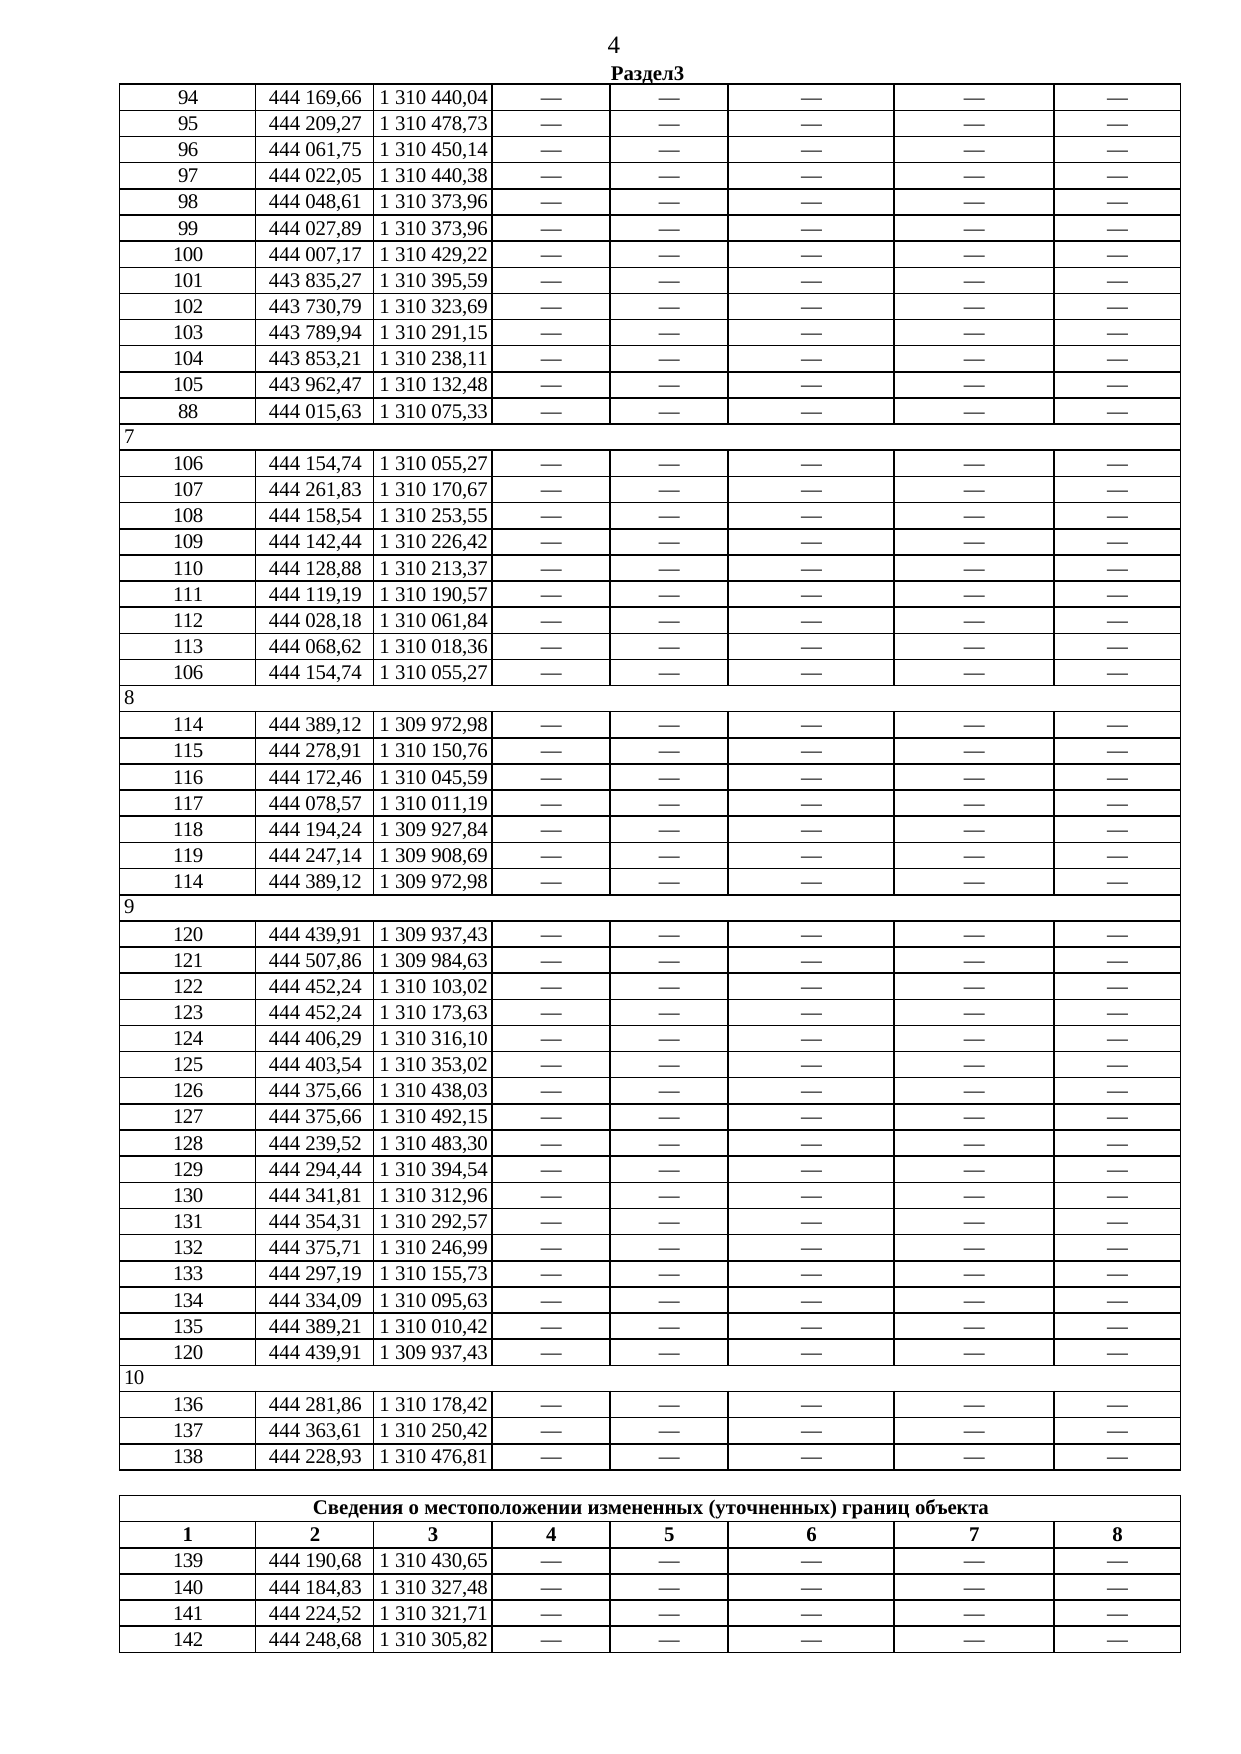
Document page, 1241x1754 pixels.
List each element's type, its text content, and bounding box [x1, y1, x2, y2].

table_cell — [493, 346, 609, 371]
table_cell — [895, 948, 1053, 972]
table_cell — [729, 268, 893, 292]
table_cell — [729, 242, 893, 266]
table_cell — [611, 1288, 727, 1312]
table_cell — [729, 608, 893, 632]
table_cell — [729, 477, 893, 502]
table_cell 5 [611, 1522, 727, 1547]
table_cell — [1055, 922, 1180, 946]
table_cell — [895, 974, 1053, 998]
table_cell — [895, 1157, 1053, 1181]
table_cell — [1055, 556, 1180, 580]
table_cell 104 [120, 346, 255, 371]
table_cell — [895, 843, 1053, 868]
table_cell — [729, 922, 893, 946]
table_cell — [611, 1549, 727, 1573]
table_cell — [493, 216, 609, 240]
table_cell 444 389,12 [256, 869, 373, 894]
table_cell — [493, 948, 609, 972]
table_cell — [611, 556, 727, 580]
table_cell 444 061,75 [256, 137, 373, 162]
table_cell — [1055, 1052, 1180, 1077]
table_cell 1 310 061,84 [374, 608, 491, 632]
table_cell 1 310 305,82 [374, 1627, 491, 1652]
table_cell — [493, 451, 609, 476]
table_cell — [895, 791, 1053, 815]
table_cell — [493, 922, 609, 946]
table_cell 1 309 937,43 [374, 1340, 491, 1364]
table_cell 109 [120, 530, 255, 554]
table_cell 1 310 095,63 [374, 1288, 491, 1312]
table_cell 1 [120, 1522, 255, 1547]
table_cell 115 [120, 739, 255, 763]
table_cell 444 334,09 [256, 1288, 373, 1312]
table_cell — [1055, 320, 1180, 345]
table_cell — [729, 1314, 893, 1338]
table_cell 1 310 440,04 [374, 85, 491, 109]
table_cell 96 [120, 137, 255, 162]
table_cell — [895, 242, 1053, 266]
table_cell 444 375,71 [256, 1235, 373, 1260]
table_cell — [895, 660, 1053, 685]
table_cell 136 [120, 1392, 255, 1417]
table_cell — [611, 1105, 727, 1129]
table_cell — [1055, 974, 1180, 998]
table_cell 444 119,19 [256, 582, 373, 606]
table_cell 1 310 055,27 [374, 451, 491, 476]
table_cell — [611, 1209, 727, 1234]
table_cell 444 142,44 [256, 530, 373, 554]
table_cell — [895, 1575, 1053, 1599]
table_cell — [611, 320, 727, 345]
table_cell — [493, 843, 609, 868]
table_cell 9 [120, 896, 1180, 920]
table_cell — [729, 1627, 893, 1652]
table_cell — [1055, 1235, 1180, 1260]
table_cell 2 [256, 1522, 373, 1547]
table_cell 1 310 075,33 [374, 399, 491, 423]
table_cell 444 439,91 [256, 922, 373, 946]
table_cell 444 048,61 [256, 190, 373, 214]
table_cell — [1055, 1183, 1180, 1208]
table_cell — [611, 190, 727, 214]
table_cell 444 158,54 [256, 503, 373, 528]
table_cell 116 [120, 765, 255, 789]
table_cell 444 078,57 [256, 791, 373, 815]
table_cell 1 310 395,59 [374, 268, 491, 292]
table_cell 444 297,19 [256, 1262, 373, 1286]
table_cell — [493, 163, 609, 188]
table_cell — [493, 556, 609, 580]
table_cell — [1055, 163, 1180, 188]
table_cell — [611, 869, 727, 894]
table_cell — [895, 111, 1053, 136]
table_cell — [729, 1000, 893, 1024]
table_cell — [611, 373, 727, 397]
table_cell — [611, 1131, 727, 1155]
table_cell — [895, 1627, 1053, 1652]
table_cell — [611, 111, 727, 136]
table_cell — [1055, 1314, 1180, 1338]
table_cell 3 [374, 1522, 491, 1547]
table_cell 135 [120, 1314, 255, 1338]
table_cell — [895, 869, 1053, 894]
table_cell — [611, 1052, 727, 1077]
table_cell — [611, 634, 727, 658]
table_cell — [493, 373, 609, 397]
table_cell 1 310 429,22 [374, 242, 491, 266]
table_cell — [611, 948, 727, 972]
table_cell 444 022,05 [256, 163, 373, 188]
table_cell — [1055, 1418, 1180, 1443]
table_cell 130 [120, 1183, 255, 1208]
table_cell — [493, 634, 609, 658]
table_cell — [729, 1445, 893, 1469]
table_cell — [611, 1418, 727, 1443]
table_cell 444 027,89 [256, 216, 373, 240]
table_cell 444 375,66 [256, 1105, 373, 1129]
table_cell 129 [120, 1157, 255, 1181]
table_cell 113 [120, 634, 255, 658]
table_cell 444 247,14 [256, 843, 373, 868]
table_cell — [729, 634, 893, 658]
table_cell — [729, 216, 893, 240]
table_cell 10 [120, 1366, 1180, 1391]
table_cell 1 310 011,19 [374, 791, 491, 815]
table_cell 444 239,52 [256, 1131, 373, 1155]
table_cell — [493, 503, 609, 528]
table_cell 119 [120, 843, 255, 868]
table_cell 1 310 394,54 [374, 1157, 491, 1181]
table_cell 1 310 178,42 [374, 1392, 491, 1417]
table_cell — [1055, 346, 1180, 371]
table_cell 1 310 292,57 [374, 1209, 491, 1234]
table_cell 444 028,18 [256, 608, 373, 632]
table_cell 1 310 132,48 [374, 373, 491, 397]
table_cell 110 [120, 556, 255, 580]
table_cell — [895, 373, 1053, 397]
table_cell — [493, 582, 609, 606]
table_cell 444 389,21 [256, 1314, 373, 1338]
table_cell 1 310 291,15 [374, 320, 491, 345]
table_cell — [729, 399, 893, 423]
table_cell — [729, 582, 893, 606]
table_cell — [729, 1288, 893, 1312]
table_cell 1 310 103,02 [374, 974, 491, 998]
table_cell — [611, 712, 727, 737]
table_cell — [493, 1078, 609, 1103]
table_cell 117 [120, 791, 255, 815]
table_cell 99 [120, 216, 255, 240]
table_cell — [895, 1000, 1053, 1024]
table_cell 127 [120, 1105, 255, 1129]
table_cell — [493, 1183, 609, 1208]
table_cell — [1055, 1549, 1180, 1573]
table_cell — [611, 477, 727, 502]
table_cell 1 310 476,81 [374, 1445, 491, 1469]
table_cell — [611, 1314, 727, 1338]
table_cell 1 310 373,96 [374, 190, 491, 214]
table_cell — [1055, 503, 1180, 528]
table_cell 118 [120, 817, 255, 842]
table_cell 141 [120, 1601, 255, 1625]
table_cell 444 439,91 [256, 1340, 373, 1364]
table_cell 1 310 438,03 [374, 1078, 491, 1103]
table_cell — [493, 242, 609, 266]
table_cell 7 [895, 1522, 1053, 1547]
table_cell 1 310 353,02 [374, 1052, 491, 1077]
table_cell — [895, 1262, 1053, 1286]
table_cell — [611, 1392, 727, 1417]
table_cell — [729, 1052, 893, 1077]
table_cell 101 [120, 268, 255, 292]
table_cell 126 [120, 1078, 255, 1103]
table_cell — [611, 242, 727, 266]
table_cell — [895, 1445, 1053, 1469]
table_cell — [611, 660, 727, 685]
table_cell — [493, 1105, 609, 1129]
table_cell — [895, 922, 1053, 946]
table_cell — [1055, 791, 1180, 815]
table_cell 1 310 246,99 [374, 1235, 491, 1260]
table_cell — [611, 791, 727, 815]
table_cell 108 [120, 503, 255, 528]
table_cell 105 [120, 373, 255, 397]
table_cell 100 [120, 242, 255, 266]
table_cell — [1055, 85, 1180, 109]
table_cell — [493, 294, 609, 319]
table_cell — [1055, 294, 1180, 319]
table_cell 112 [120, 608, 255, 632]
table_cell 111 [120, 582, 255, 606]
table_cell 106 [120, 660, 255, 685]
table_cell — [1055, 373, 1180, 397]
table_cell — [729, 791, 893, 815]
table_cell — [1055, 660, 1180, 685]
table_cell — [729, 765, 893, 789]
table_cell 1 310 373,96 [374, 216, 491, 240]
table_cell — [1055, 1262, 1180, 1286]
table_cell — [1055, 111, 1180, 136]
table_cell 1 310 321,71 [374, 1601, 491, 1625]
table_cell — [493, 1445, 609, 1469]
table_cell — [1055, 137, 1180, 162]
table_cell — [729, 137, 893, 162]
table_cell 1 309 937,43 [374, 922, 491, 946]
table_cell — [493, 1340, 609, 1364]
table_cell — [611, 1026, 727, 1051]
table_cell — [729, 451, 893, 476]
table_cell — [729, 843, 893, 868]
table_cell — [729, 1418, 893, 1443]
table_cell — [1055, 530, 1180, 554]
table_cell — [1055, 1000, 1180, 1024]
table_cell — [1055, 1078, 1180, 1103]
table_cell 1 310 018,36 [374, 634, 491, 658]
table_cell 1 310 323,69 [374, 294, 491, 319]
table_cell 6 [729, 1522, 893, 1547]
table_cell — [493, 190, 609, 214]
table_cell — [1055, 1392, 1180, 1417]
table_cell — [493, 1549, 609, 1573]
table_cell — [729, 373, 893, 397]
table_cell — [493, 1157, 609, 1181]
table_cell — [895, 1105, 1053, 1129]
table_cell 98 [120, 190, 255, 214]
table_cell — [729, 1262, 893, 1286]
table_cell — [895, 1209, 1053, 1234]
table_cell — [895, 85, 1053, 109]
table_cell — [611, 1078, 727, 1103]
table_cell 1 309 984,63 [374, 948, 491, 972]
table_cell — [611, 451, 727, 476]
table_cell 444 261,83 [256, 477, 373, 502]
table_cell — [1055, 634, 1180, 658]
table_cell — [493, 530, 609, 554]
table_cell 444 281,86 [256, 1392, 373, 1417]
table_cell — [729, 1157, 893, 1181]
table_cell — [729, 530, 893, 554]
table_cell — [493, 1392, 609, 1417]
table_cell — [493, 1314, 609, 1338]
table_cell 120 [120, 922, 255, 946]
table_cell — [895, 1601, 1053, 1625]
table_cell — [729, 1392, 893, 1417]
table_cell 4 [493, 1522, 609, 1547]
table_cell — [493, 1601, 609, 1625]
table_cell 106 [120, 451, 255, 476]
table_cell — [493, 1627, 609, 1652]
table_cell — [895, 1131, 1053, 1155]
table_cell 1 309 972,98 [374, 869, 491, 894]
table_cell — [895, 294, 1053, 319]
table_cell 444 015,63 [256, 399, 373, 423]
table_cell — [729, 1078, 893, 1103]
table_cell 95 [120, 111, 255, 136]
table_cell — [611, 1445, 727, 1469]
table_cell — [729, 346, 893, 371]
table_cell — [493, 85, 609, 109]
table_cell — [493, 1026, 609, 1051]
table_cell 1 310 150,76 [374, 739, 491, 763]
table_cell — [493, 1209, 609, 1234]
table_cell — [611, 843, 727, 868]
table_header Сведения о местоположении измененных (уточненных) границ объекта [120, 1496, 1180, 1521]
table_cell — [1055, 817, 1180, 842]
table_cell — [1055, 1131, 1180, 1155]
table_cell — [895, 1288, 1053, 1312]
table_cell 1 310 316,10 [374, 1026, 491, 1051]
table_cell — [729, 739, 893, 763]
table_cell 444 406,29 [256, 1026, 373, 1051]
table_cell — [895, 137, 1053, 162]
table_cell — [729, 1575, 893, 1599]
table_cell — [729, 660, 893, 685]
table_cell — [1055, 1340, 1180, 1364]
table_cell 444 169,66 [256, 85, 373, 109]
table_cell 123 [120, 1000, 255, 1024]
table_cell 1 310 238,11 [374, 346, 491, 371]
table_cell 114 [120, 869, 255, 894]
table_cell — [729, 1549, 893, 1573]
table_cell — [611, 346, 727, 371]
table_cell 444 294,44 [256, 1157, 373, 1181]
table_cell 443 962,47 [256, 373, 373, 397]
table_cell — [611, 137, 727, 162]
table_cell — [611, 817, 727, 842]
table_cell 1 310 483,30 [374, 1131, 491, 1155]
table_cell — [895, 817, 1053, 842]
table_cell 444 452,24 [256, 974, 373, 998]
table_cell — [729, 556, 893, 580]
table_cell 444 228,93 [256, 1445, 373, 1469]
table_cell 444 154,74 [256, 451, 373, 476]
table_cell — [611, 268, 727, 292]
table_cell — [611, 582, 727, 606]
table_cell — [611, 399, 727, 423]
table_cell — [493, 1262, 609, 1286]
table_cell — [1055, 1601, 1180, 1625]
table_cell — [493, 320, 609, 345]
table_cell — [895, 163, 1053, 188]
table_cell 142 [120, 1627, 255, 1652]
table_cell — [493, 1235, 609, 1260]
table_cell 1 309 927,84 [374, 817, 491, 842]
table_cell — [895, 1078, 1053, 1103]
table_cell — [493, 1288, 609, 1312]
table_cell — [895, 765, 1053, 789]
table_cell 114 [120, 712, 255, 737]
table_cell — [729, 163, 893, 188]
table_cell — [493, 1052, 609, 1077]
table_cell 121 [120, 948, 255, 972]
table_cell — [1055, 712, 1180, 737]
table_cell — [611, 608, 727, 632]
table_cell 444 184,83 [256, 1575, 373, 1599]
table_cell 444 278,91 [256, 739, 373, 763]
table_cell — [493, 1131, 609, 1155]
table_cell — [895, 608, 1053, 632]
table_cell — [1055, 608, 1180, 632]
table_cell — [1055, 948, 1180, 972]
table_cell 443 835,27 [256, 268, 373, 292]
table_cell 1 310 250,42 [374, 1418, 491, 1443]
table_cell — [611, 530, 727, 554]
table_cell 1 310 492,15 [374, 1105, 491, 1129]
table_cell — [895, 1549, 1053, 1573]
table_cell — [729, 111, 893, 136]
table_cell — [729, 503, 893, 528]
table_cell — [1055, 216, 1180, 240]
table_cell — [493, 111, 609, 136]
table_cell — [1055, 1026, 1180, 1051]
table_cell 8 [1055, 1522, 1180, 1547]
table_cell 444 354,31 [256, 1209, 373, 1234]
table_cell — [611, 216, 727, 240]
table_cell 444 194,24 [256, 817, 373, 842]
table_cell 444 128,88 [256, 556, 373, 580]
table_cell 1 310 045,59 [374, 765, 491, 789]
table_cell — [729, 1235, 893, 1260]
table_cell — [895, 451, 1053, 476]
table_cell — [729, 869, 893, 894]
table_cell — [611, 1601, 727, 1625]
table_cell 1 310 430,65 [374, 1549, 491, 1573]
table_cell — [493, 477, 609, 502]
table_cell — [895, 739, 1053, 763]
table_cell 1 310 213,37 [374, 556, 491, 580]
table_cell 1 310 055,27 [374, 660, 491, 685]
table_cell — [729, 190, 893, 214]
table_cell — [493, 268, 609, 292]
table_cell — [1055, 1445, 1180, 1469]
table_cell — [1055, 1627, 1180, 1652]
table_cell — [729, 85, 893, 109]
table_cell 1 310 478,73 [374, 111, 491, 136]
table_cell — [1055, 477, 1180, 502]
table_cell — [611, 974, 727, 998]
table_cell — [895, 1418, 1053, 1443]
table_cell — [611, 163, 727, 188]
table_cell — [493, 791, 609, 815]
table_cell — [493, 739, 609, 763]
table_cell — [611, 1183, 727, 1208]
table_cell 443 730,79 [256, 294, 373, 319]
table_cell 1 310 253,55 [374, 503, 491, 528]
table_cell — [895, 1392, 1053, 1417]
table_cell 134 [120, 1288, 255, 1312]
table_cell — [611, 922, 727, 946]
table_cell 1 310 190,57 [374, 582, 491, 606]
table_cell — [729, 1026, 893, 1051]
table_cell 444 154,74 [256, 660, 373, 685]
table_cell 444 403,54 [256, 1052, 373, 1077]
table_cell — [729, 320, 893, 345]
table_cell — [611, 1575, 727, 1599]
table_cell 1 310 155,73 [374, 1262, 491, 1286]
table_cell 444 452,24 [256, 1000, 373, 1024]
table_cell 1 310 226,42 [374, 530, 491, 554]
table_cell — [611, 739, 727, 763]
table_cell — [895, 346, 1053, 371]
table_cell — [1055, 843, 1180, 868]
table_cell — [895, 268, 1053, 292]
table_cell — [611, 503, 727, 528]
table_cell 138 [120, 1445, 255, 1469]
table_cell — [729, 712, 893, 737]
table_cell — [1055, 268, 1180, 292]
table_cell 107 [120, 477, 255, 502]
table_cell — [493, 608, 609, 632]
table_cell 444 507,86 [256, 948, 373, 972]
table_cell 444 375,66 [256, 1078, 373, 1103]
table_cell — [729, 1340, 893, 1364]
table_cell — [729, 1601, 893, 1625]
table_cell 444 007,17 [256, 242, 373, 266]
table_cell — [729, 1209, 893, 1234]
table_cell — [895, 556, 1053, 580]
table_cell 1 310 170,67 [374, 477, 491, 502]
table_cell — [895, 477, 1053, 502]
table_cell 125 [120, 1052, 255, 1077]
table_cell — [1055, 451, 1180, 476]
table_cell 124 [120, 1026, 255, 1051]
table_cell 140 [120, 1575, 255, 1599]
table_cell — [895, 320, 1053, 345]
table_cell — [611, 294, 727, 319]
table_cell — [1055, 582, 1180, 606]
table_cell 122 [120, 974, 255, 998]
table_cell 120 [120, 1340, 255, 1364]
table_cell — [611, 85, 727, 109]
table_cell — [493, 660, 609, 685]
table_cell 444 363,61 [256, 1418, 373, 1443]
table_cell — [729, 948, 893, 972]
table_cell — [895, 216, 1053, 240]
table_cell 444 341,81 [256, 1183, 373, 1208]
table_cell 102 [120, 294, 255, 319]
table_cell 139 [120, 1549, 255, 1573]
table_cell — [895, 582, 1053, 606]
table_cell — [611, 1157, 727, 1181]
table_cell 1 310 010,42 [374, 1314, 491, 1338]
table_cell — [895, 1235, 1053, 1260]
table_cell — [493, 869, 609, 894]
table_cell — [895, 530, 1053, 554]
table_cell — [1055, 1209, 1180, 1234]
table_cell 444 068,62 [256, 634, 373, 658]
table_cell 443 853,21 [256, 346, 373, 371]
table_cell 88 [120, 399, 255, 423]
table_cell — [1055, 869, 1180, 894]
table_cell 1 310 450,14 [374, 137, 491, 162]
table_cell 443 789,94 [256, 320, 373, 345]
table_cell — [1055, 242, 1180, 266]
table_cell — [493, 817, 609, 842]
table_cell — [895, 634, 1053, 658]
table_cell — [611, 1340, 727, 1364]
table_cell — [895, 1340, 1053, 1364]
table_cell 133 [120, 1262, 255, 1286]
table_cell 103 [120, 320, 255, 345]
table_cell 444 209,27 [256, 111, 373, 136]
table_cell — [895, 1183, 1053, 1208]
table_cell — [1055, 1105, 1180, 1129]
table_cell — [895, 503, 1053, 528]
table_cell — [895, 399, 1053, 423]
table_cell 1 310 440,38 [374, 163, 491, 188]
table_cell — [1055, 739, 1180, 763]
table_cell — [895, 712, 1053, 737]
table_cell 1 310 173,63 [374, 1000, 491, 1024]
table_cell — [729, 1105, 893, 1129]
table_cell — [729, 1131, 893, 1155]
table_cell — [1055, 1288, 1180, 1312]
table_cell — [493, 712, 609, 737]
table_cell — [493, 765, 609, 789]
table_cell — [1055, 1157, 1180, 1181]
table_cell — [729, 817, 893, 842]
table_cell 128 [120, 1131, 255, 1155]
table_cell 131 [120, 1209, 255, 1234]
table_cell — [1055, 1575, 1180, 1599]
table_cell 137 [120, 1418, 255, 1443]
table_cell — [611, 1235, 727, 1260]
table_cell — [611, 1000, 727, 1024]
table_cell 444 389,12 [256, 712, 373, 737]
table_cell 7 [120, 425, 1180, 449]
table_cell — [729, 974, 893, 998]
table_cell 444 190,68 [256, 1549, 373, 1573]
table_cell — [729, 294, 893, 319]
table_cell — [895, 190, 1053, 214]
table_cell 1 310 327,48 [374, 1575, 491, 1599]
table_cell 132 [120, 1235, 255, 1260]
table_cell — [493, 1000, 609, 1024]
table_cell — [493, 974, 609, 998]
table_cell — [611, 1262, 727, 1286]
table_cell — [493, 137, 609, 162]
table_cell — [1055, 399, 1180, 423]
table_cell 1 310 312,96 [374, 1183, 491, 1208]
table_cell — [729, 1183, 893, 1208]
table_cell 1 309 908,69 [374, 843, 491, 868]
table_cell — [895, 1052, 1053, 1077]
table_cell — [611, 1627, 727, 1652]
table_cell 444 248,68 [256, 1627, 373, 1652]
table_cell — [1055, 765, 1180, 789]
table_cell — [493, 1575, 609, 1599]
table_cell — [895, 1026, 1053, 1051]
table_cell 444 172,46 [256, 765, 373, 789]
table_cell 8 [120, 686, 1180, 711]
table_cell — [895, 1314, 1053, 1338]
table_cell — [493, 1418, 609, 1443]
table_cell 444 224,52 [256, 1601, 373, 1625]
table_cell 1 309 972,98 [374, 712, 491, 737]
table_cell — [1055, 190, 1180, 214]
table_cell 97 [120, 163, 255, 188]
table_cell — [611, 765, 727, 789]
table_cell — [493, 399, 609, 423]
table_cell 94 [120, 85, 255, 109]
